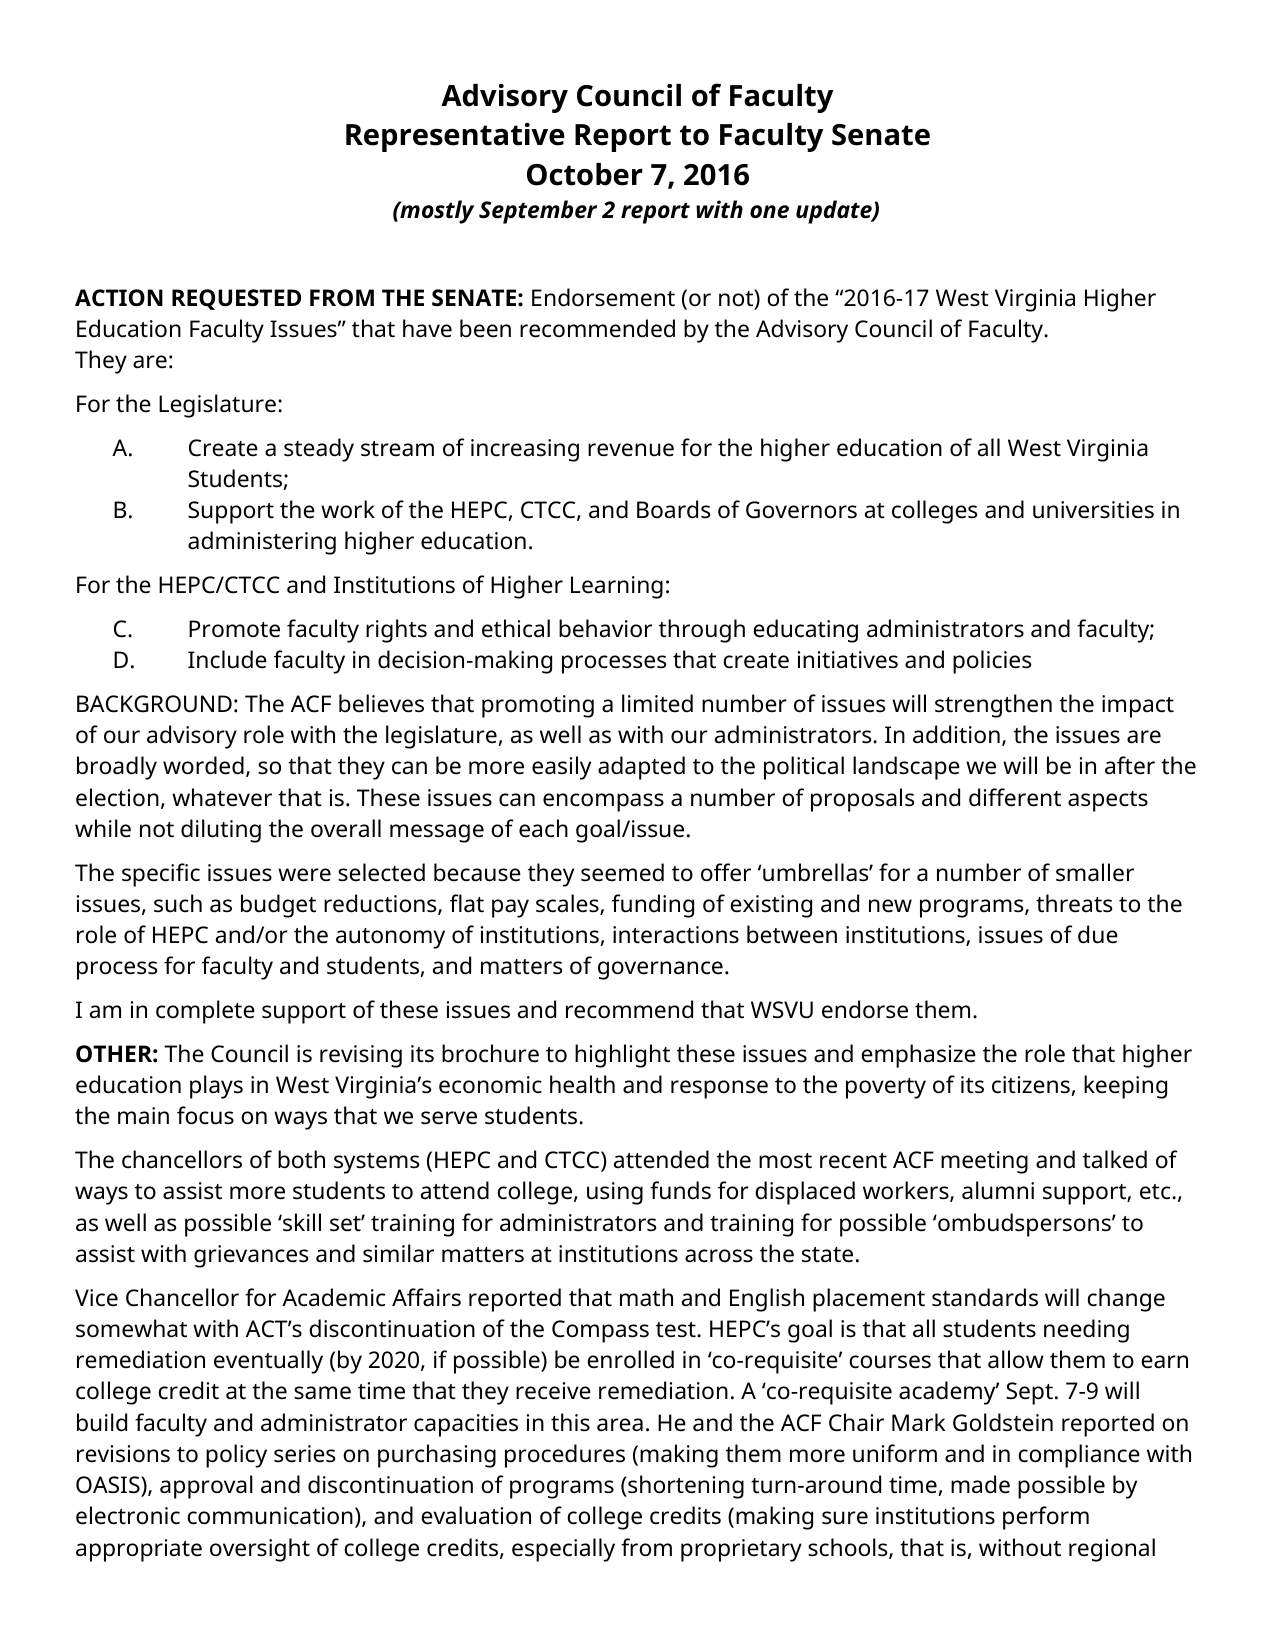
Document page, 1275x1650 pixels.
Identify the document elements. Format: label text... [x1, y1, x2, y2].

text ACTION REQUESTED FROM THE SENATE: Endorsement (or not) of the “2016-17 West Virginia Higher Education Faculty Issues” that have been recommended by the Advisory Council of Faculty. They are: [75, 282, 1200, 375]
text For the Legislature: [75, 388, 1200, 419]
text The specific issues were selected because they seemed to offer ‘umbrellas’ for a number of smaller issues, such as budget reductions, flat pay scales, funding of existing and new programs, threats to the role of HEPC and/or the autonomy of institutions, interactions between institutions, issues of due process for faculty and students, and matters of governance. [75, 857, 1200, 982]
list Promote faculty rights and ethical behavior through educating administrators and faculty; [112, 613, 1200, 644]
text I am in complete support of these issues and recommend that WSVU endorse them. [75, 994, 1200, 1025]
text Advisory Council of Faculty Representative Report to Faculty Senate October 7, 2016 (mostly September 2 report with one update) [75, 75, 1200, 225]
text BACKGROUND: The ACF believes that promoting a limited number of issues will strengthen the impact of our advisory role with the legislature, as well as with our administrators. In addition, the issues are broadly worded, so that they can be more easily adapted to the political landscape we will be in after the election, whatever that is. These issues can encompass a number of proposals and different aspects while not diluting the overall message of each goal/issue. [75, 688, 1200, 844]
text For the HEPC/CTCC and Institutions of Higher Learning: [75, 569, 1200, 600]
list Support the work of the HEPC, CTCC, and Boards of Governors at colleges and universities in administering higher education. [112, 494, 1200, 557]
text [75, 1282, 1200, 1563]
list Include faculty in decision-making processes that create initiatives and policies [112, 644, 1200, 675]
list Create a steady stream of increasing revenue for the higher education of all West Virginia Students; [112, 432, 1200, 494]
text The chancellors of both systems (HEPC and CTCC) attended the most recent ACF meeting and talked of ways to assist more students to attend college, using funds for displaced workers, alumni support, etc., as well as possible ‘skill set’ training for administrators and training for possible ‘ombudspersons’ to assist with grievances and similar matters at institutions across the state. [75, 1144, 1200, 1269]
text OTHER: The Council is revising its brochure to highlight these issues and emphasize the role that higher education plays in West Virginia’s economic health and response to the poverty of its citizens, keeping the main focus on ways that we serve students. [75, 1038, 1200, 1132]
